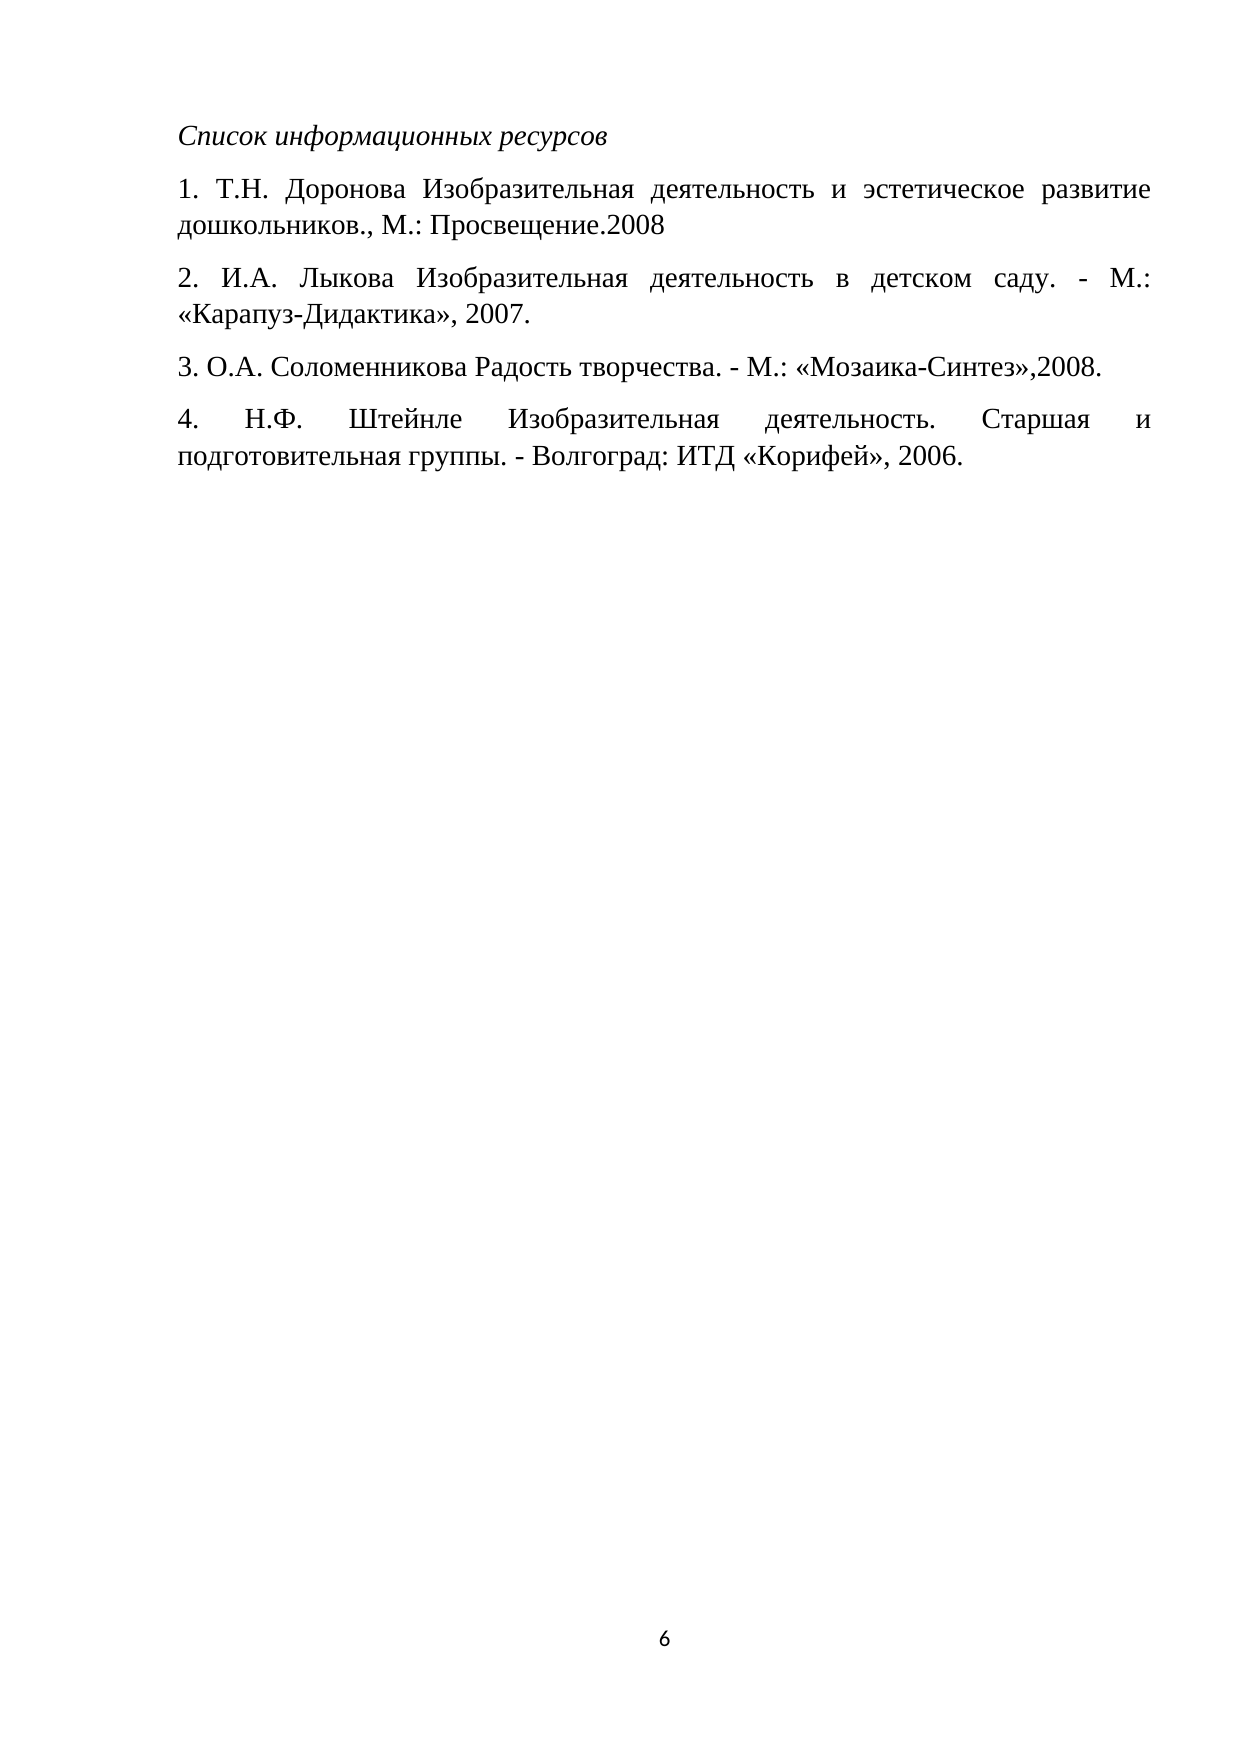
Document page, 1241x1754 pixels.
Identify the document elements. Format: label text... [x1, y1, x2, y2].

text 1. Т.Н. Доронова Изобразительная деятельность и эстетическое развитие дошкольников., М.: Просвещение.2008 [177, 171, 1152, 241]
text 2. И.А. Лыкова Изобразительная деятельность в детском саду. - М.: «Карапуз-Дидактика», 2007. [177, 260, 1152, 329]
text 4. Н.Ф. Штейнле Изобразительная деятельность. Старшая и подготовительная группы. - Волгоград: ИТД «Корифей», 2006. [177, 402, 1152, 471]
text Список информационных ресурсов [177, 118, 1152, 152]
text 3. О.А. Соломенникова Радость творчества. - М.: «Мозаика-Синтез»,2008. [177, 349, 1152, 382]
